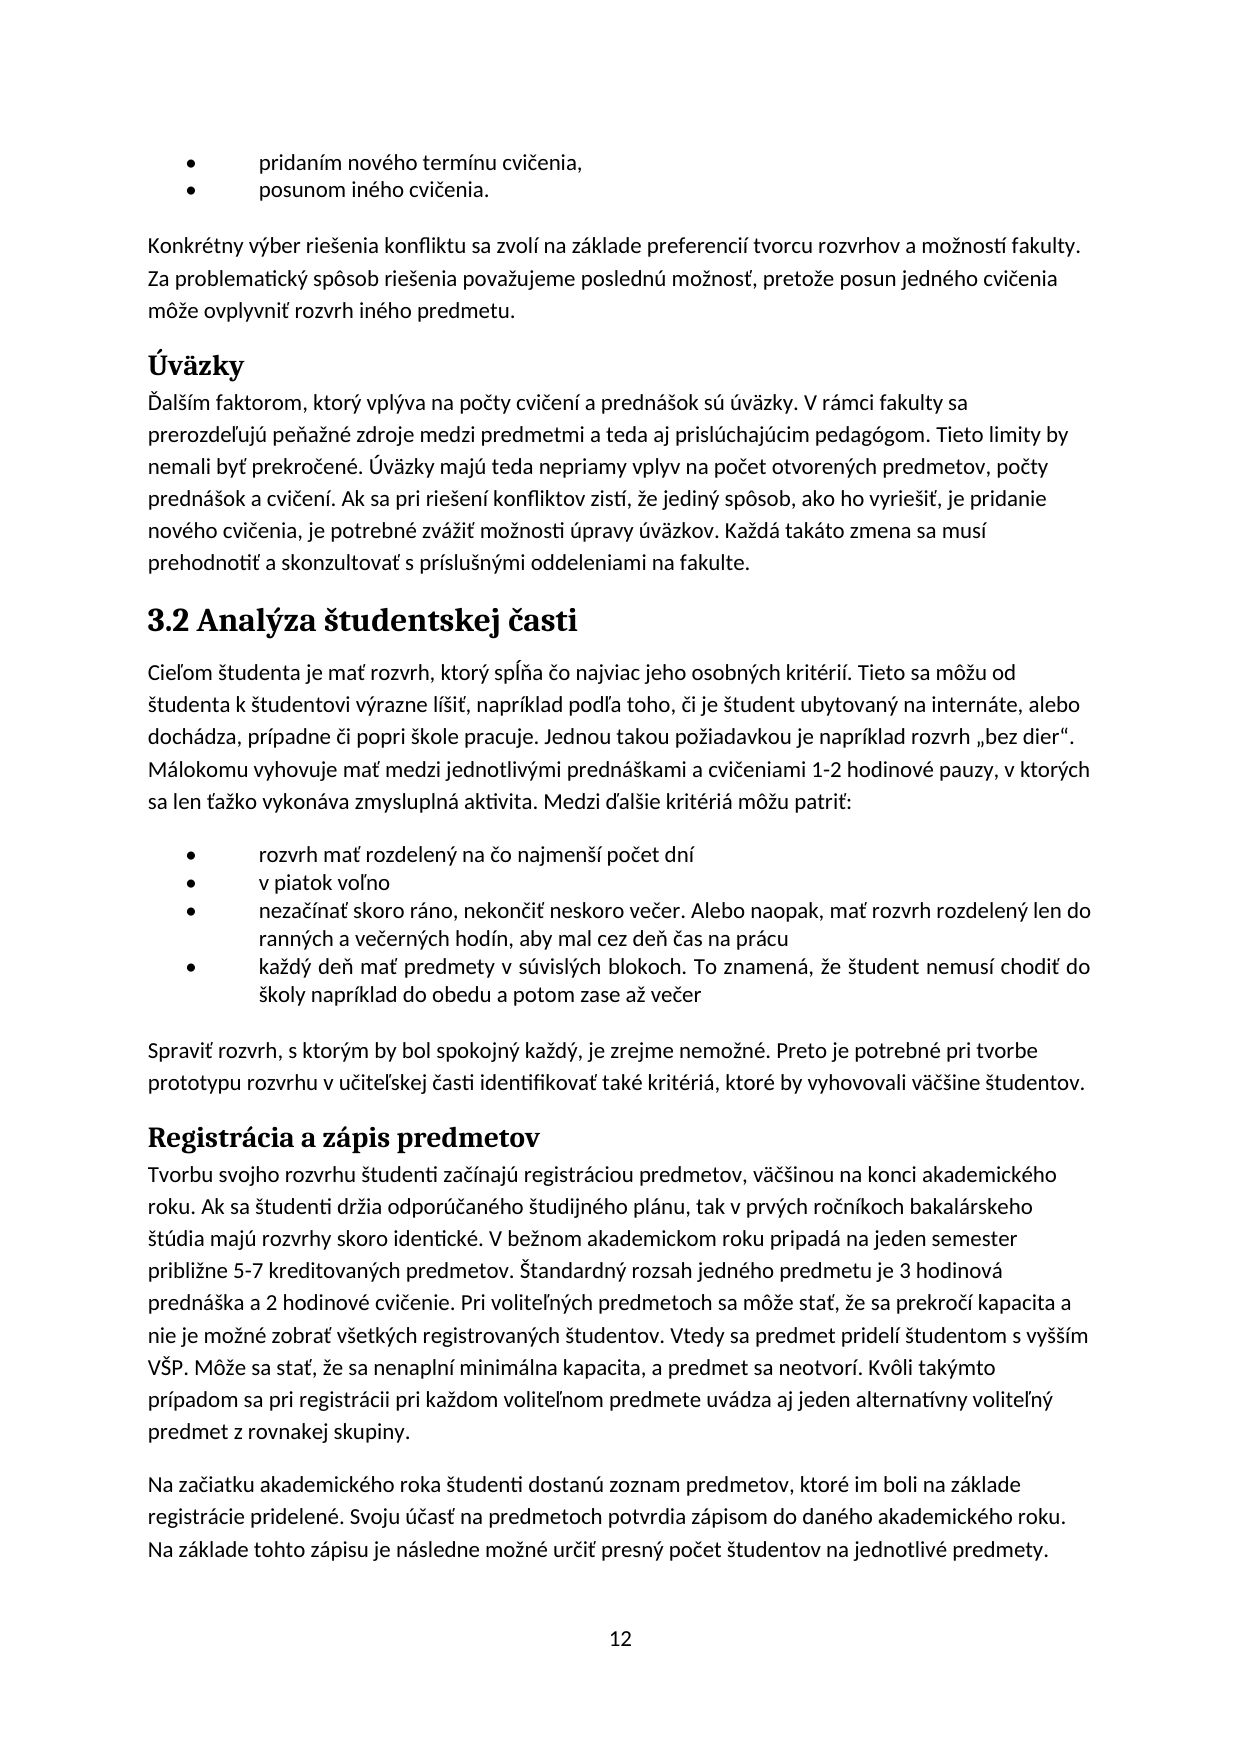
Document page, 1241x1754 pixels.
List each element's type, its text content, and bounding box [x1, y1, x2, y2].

list nezačínať skoro ráno, nekončiť neskoro večer. Alebo naopak, mať rozvrh rozdelený len do ranných a večerných hodín, aby mal cez deň čas na prácu [185, 896, 1093, 952]
text Tvorbu svojho rozvrhu študenti začínajú registráciou predmetov, väčšinou na konci akademického roku. Ak sa študenti držia odporúčaného študijného plánu, tak v prvých ročníkoch bakalárskeho štúdia majú rozvrhy skoro identické. V bežnom akademickom roku pripadá na jeden semester približne 5-7 kreditovaných predmetov. Štandardný rozsah jedného predmetu je 3 hodinová prednáška a 2 hodinové cvičenie. Pri voliteľných predmetoch sa môže stať, že sa prekročí kapacita a nie je možné zobrať všetkých registrovaných študentov. Vtedy sa predmet pridelí študentom s vyšším VŠP. Môže sa stať, že sa nenaplní minimálna kapacita, a predmet sa neotvorí. Kvôli takýmto prípadom sa pri registrácii pri každom voliteľnom predmete uvádza aj jeden alternatívny voliteľný predmet z rovnakej skupiny. [148, 1160, 1093, 1445]
list posunom iného cvičenia. [185, 176, 1093, 204]
text Konkrétny výber riešenia konfliktu sa zvolí na základe preferencií tvorcu rozvrhov a možností fakulty. Za problematický spôsob riešenia považujeme poslednú možnosť, pretože posun jedného cvičenia môže ovplyvniť rozvrh iného predmetu. [148, 232, 1093, 324]
subtitle Registrácia a zápis predmetov [148, 1121, 1093, 1155]
list rozvrh mať rozdelený na čo najmenší počet dní [185, 840, 1093, 868]
text Spraviť rozvrh, s ktorým by bol spokojný každý, je zrejme nemožné. Preto je potrebné pri tvorbe prototypu rozvrhu v učiteľskej časti identifikovať také kritériá, ktoré by vyhovovali väčšine študentov. [148, 1036, 1093, 1096]
text Cieľom študenta je mať rozvrh, ktorý spĺňa čo najviac jeho osobných kritérií. Tieto sa môžu od študenta k študentovi výrazne líšiť, napríklad podľa toho, či je študent ubytovaný na internáte, alebo dochádza, prípadne či popri škole pracuje. Jednou takou požiadavkou je napríklad rozvrh „bez dier“. Málokomu vyhovuje mať medzi jednotlivými prednáškami a cvičeniami 1-2 hodinové pauzy, v ktorých sa len ťažko vykonáva zmysluplná aktivita. Medzi ďalšie kritériá môžu patriť: [148, 658, 1093, 815]
text Ďalším faktorom, ktorý vplýva na počty cvičení a prednášok sú úväzky. V rámci fakulty sa prerozdeľujú peňažné zdroje medzi predmetmi a teda aj prislúchajúcim pedagógom. Tieto limity by nemali byť prekročené. Úväzky majú teda nepriamy vplyv na počet otvorených predmetov, počty prednášok a cvičení. Ak sa pri riešení konfliktov zistí, že jediný spôsob, ako ho vyriešiť, je pridanie nového cvičenia, je potrebné zvážiť možnosti úpravy úväzkov. Každá takáto zmena sa musí prehodnotiť a skonzultovať s príslušnými oddeleniami na fakulte. [148, 388, 1093, 577]
text Na začiatku akademického roka študenti dostanú zoznam predmetov, ktoré im boli na základe registrácie pridelené. Svoju účasť na predmetoch potvrdia zápisom do daného akademického roku. Na základe tohto zápisu je následne možné určiť presný počet študentov na jednotlivé predmety. [148, 1470, 1093, 1563]
subtitle 3.2 Analýza študentskej časti [148, 602, 1093, 640]
list pridaním nového termínu cvičenia, [185, 148, 1093, 176]
subtitle Úväzky [148, 349, 1093, 383]
list v piatok voľno [185, 868, 1093, 896]
list každý deň mať predmety v súvislých blokoch. To znamená, že študent nemusí chodiť do školy napríklad do obedu a potom zase až večer [185, 952, 1093, 1008]
